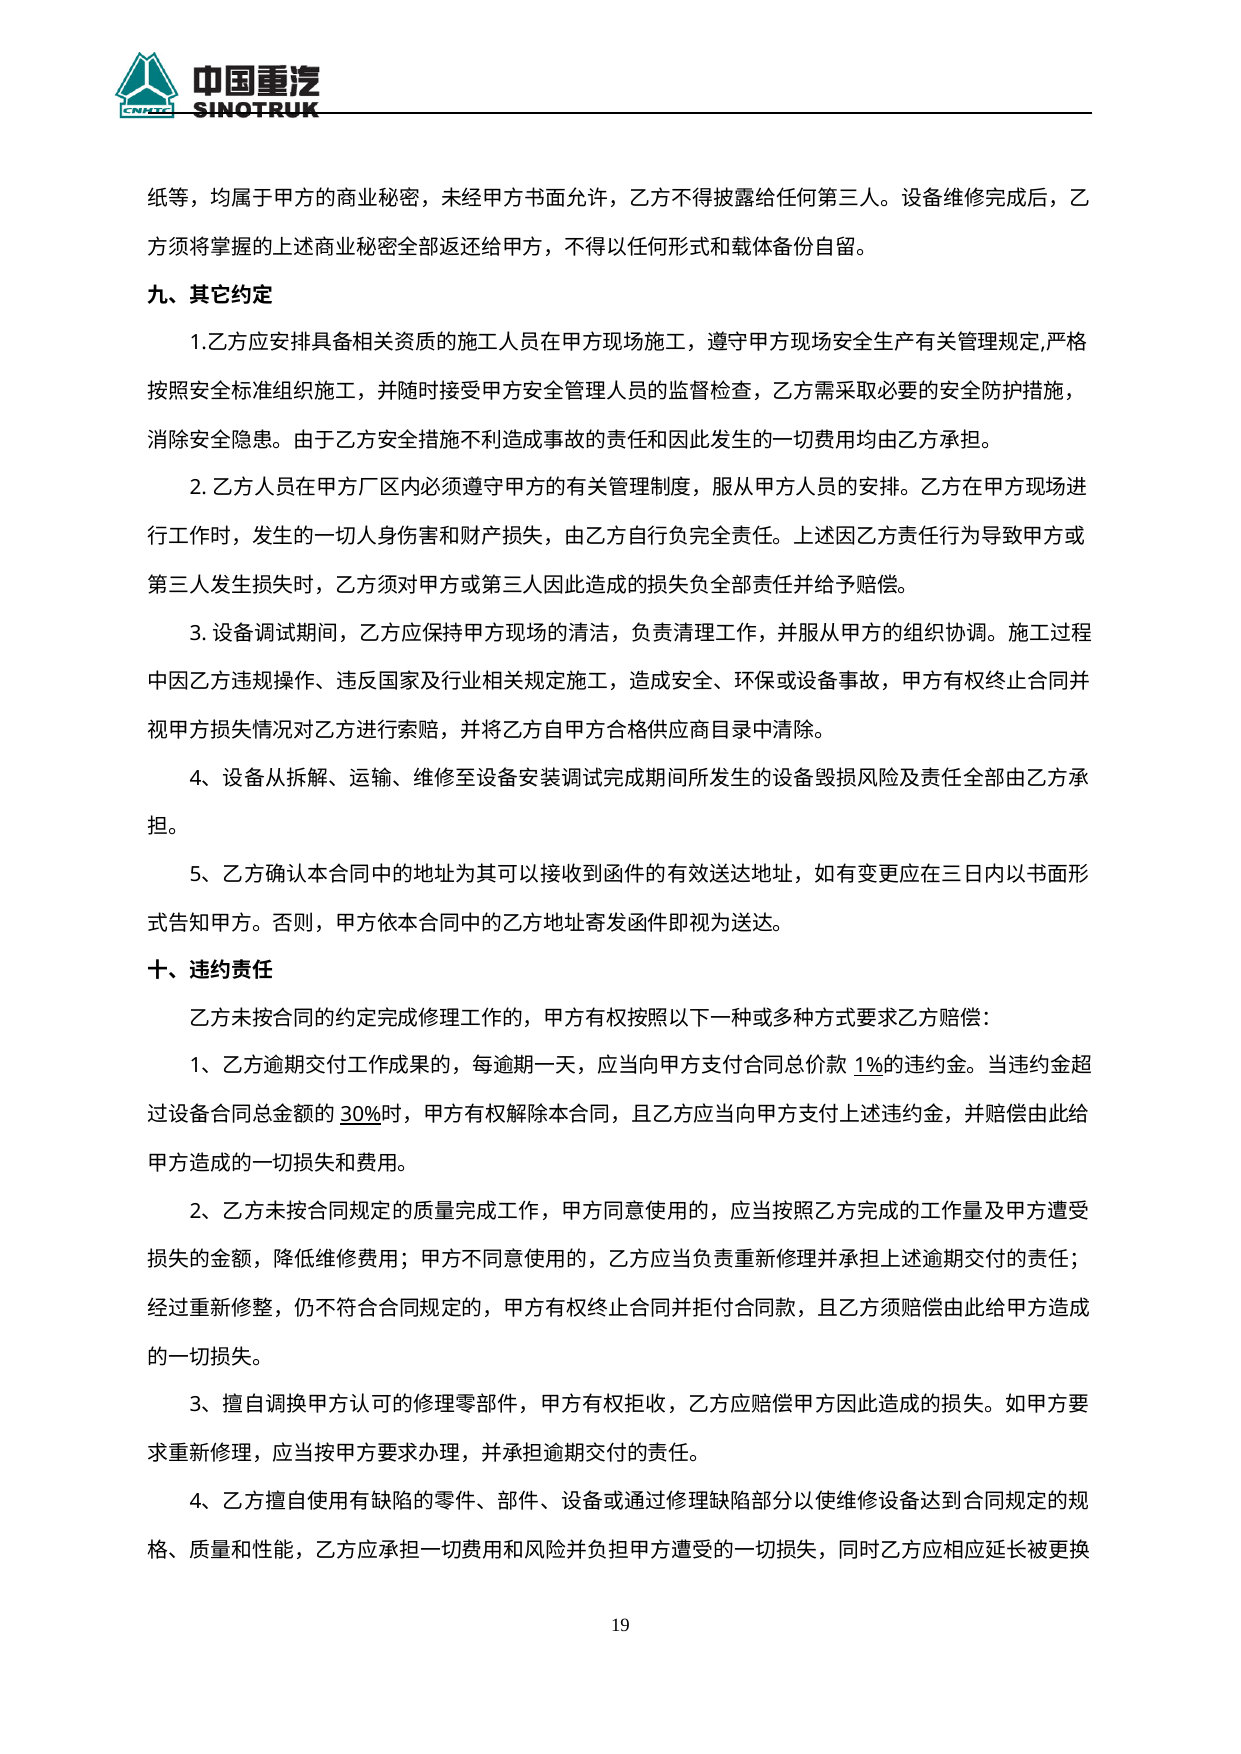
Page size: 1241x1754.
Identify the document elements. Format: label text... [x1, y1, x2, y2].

text 3、擅自调换甲方认可的修理零部件，甲方有权拒收，乙方应赔偿甲方因此造成的损失。如甲方要求重新修理，应当按甲方要求办理，并承担逾期交付的责任。 [148, 1387, 1092, 1468]
text 1.乙方应安排具备相关资质的施工人员在甲方现场施工，遵守甲方现场安全生产有关管理规定,严格按照安全标准组织施工，并随时接受甲方安全管理人员的监督检查，乙方需采取必要的安全防护措施，消除安全隐患。由于乙方安全措施不利造成事故的责任和因此发生的一切费用均由乙方承担。 [148, 324, 1092, 454]
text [148, 181, 1092, 262]
text 5、乙方确认本合同中的地址为其可以接收到函件的有效送达地址，如有变更应在三日内以书面形式告知甲方。否则，甲方依本合同中的乙方地址寄发函件即视为送达。 [148, 856, 1092, 937]
text 2、乙方未按合同规定的质量完成工作，甲方同意使用的，应当按照乙方完成的工作量及甲方遭受损失的金额，降低维修费用；甲方不同意使用的，乙方应当负责重新修理并承担上述逾期交付的责任；经过重新修整，仍不符合合同规定的，甲方有权终止合同并拒付合同款，且乙方须赔偿由此给甲方造成的一切损失。 [148, 1193, 1092, 1372]
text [148, 1483, 1092, 1564]
text 九、其它约定 [148, 277, 1092, 309]
text 3. 设备调试期间，乙方应保持甲方现场的清洁，负责清理工作，并服从甲方的组织协调。施工过程中因乙方违规操作、违反国家及行业相关规定施工，造成安全、环保或设备事故，甲方有权终止合同并视甲方损失情况对乙方进行索赔，并将乙方自甲方合格供应商目录中清除。 [148, 615, 1092, 745]
text 2. 乙方人员在甲方厂区内必须遵守甲方的有关管理制度，服从甲方人员的安排。乙方在甲方现场进行工作时，发生的一切人身伤害和财产损失，由乙方自行负完全责任。上述因乙方责任行为导致甲方或第三人发生损失时，乙方须对甲方或第三人因此造成的损失负全部责任并给予赔偿。 [148, 469, 1092, 599]
picture [114, 52, 321, 119]
text 乙方未按合同的约定完成修理工作的，甲方有权按照以下一种或多种方式要求乙方赔偿： [148, 1000, 1092, 1033]
text 十、违约责任 [148, 952, 1092, 985]
text 4、设备从拆解、运输、维修至设备安装调试完成期间所发生的设备毁损风险及责任全部由乙方承担。 [148, 760, 1092, 841]
text 1、乙方逾期交付工作成果的，每逾期一天，应当向甲方支付合同总价款1%的违约金。当违约金超过设备合同总金额的30%时，甲方有权解除本合同，且乙方应当向甲方支付上述违约金，并赔偿由此给甲方造成的一切损失和费用。 [148, 1048, 1092, 1178]
